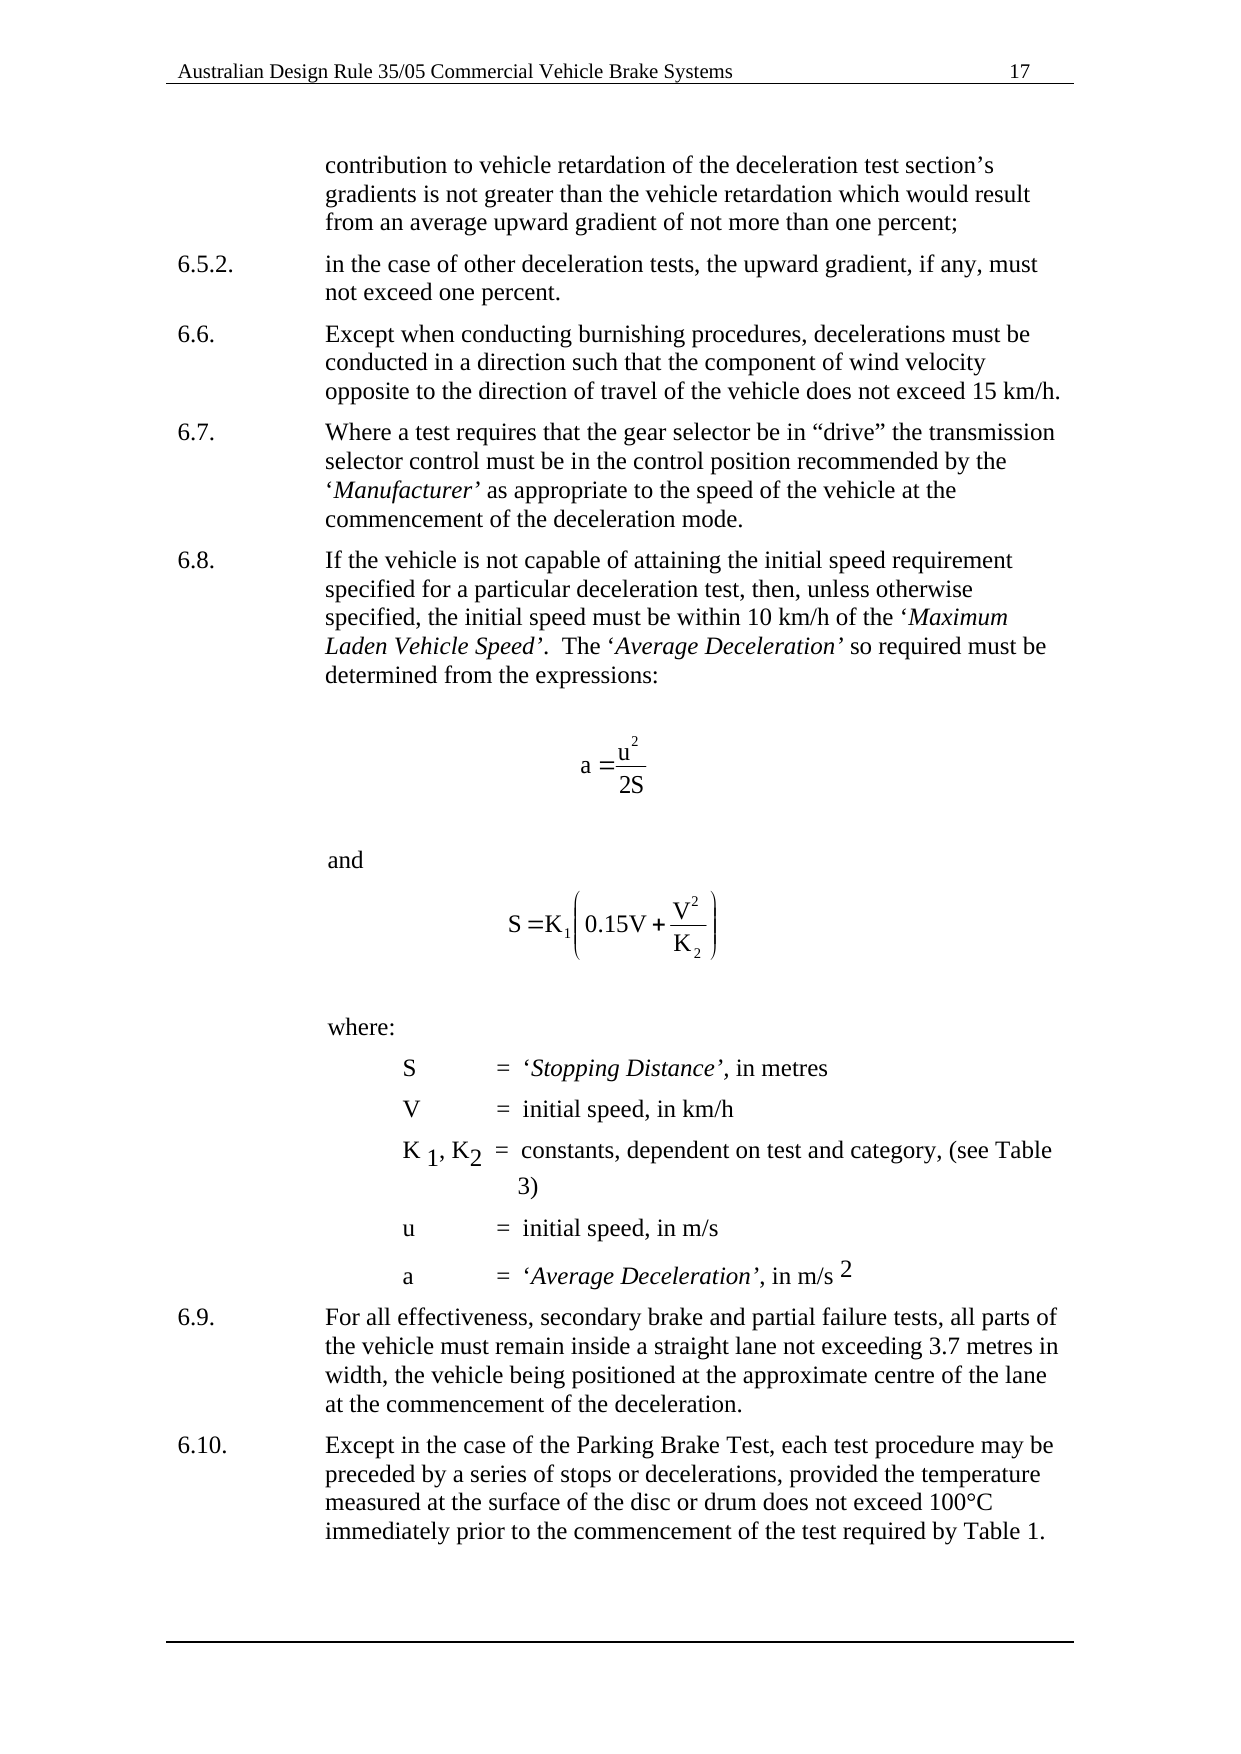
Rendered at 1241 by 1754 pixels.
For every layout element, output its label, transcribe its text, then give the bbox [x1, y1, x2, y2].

text Where a test requires that the gear selector be in “drive” the transmission selector control must be in the control position recommended by the ‘Manufacturer’ as appropriate to the speed of the vehicle at the commencement of the deceleration mode. [177, 417, 1063, 532]
text For all effectiveness, secondary brake and partial failure tests, all parts of the vehicle must remain inside a straight lane not exceeding 3.7 metres in width, the vehicle being positioned at the approximate centre of the lane at the commencement of the deceleration. [177, 1302, 1063, 1417]
text If the vehicle is not capable of attaining the initial speed requirement specified for a particular deceleration test, then, unless otherwise specified, the initial speed must be within 10 km/h of the ‘Maximum Laden Vehicle Speed’. The ‘Average Deceleration’ so required must be determined from the expressions: [177, 545, 1063, 689]
list S = ‘Stopping Distance’, in metres [402, 1053, 1063, 1082]
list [325, 150, 1063, 236]
list where: [177, 1012, 1063, 1041]
list a = ‘Average Deceleration’, in m/s 2 [402, 1254, 1063, 1290]
list and [177, 845, 1063, 873]
list K 1, K2 = constants, dependent on test and category, (see Table 3) [402, 1136, 1063, 1200]
text Except when conducting burnishing procedures, decelerations must be conducted in a direction such that the component of wind velocity opposite to the direction of travel of the vehicle does not exceed 15 km/h. [177, 319, 1063, 405]
text in the case of other deceleration tests, the upward gradient, if any, must not exceed one percent. [177, 249, 1063, 306]
list u = initial speed, in m/s [402, 1213, 1063, 1241]
text Except in the case of the Parking Brake Test, each test procedure may be preceded by a series of stops or decelerations, provided the temperature measured at the surface of the disc or drum does not exceed 100°C immediately prior to the commencement of the test required by Table 1. [177, 1430, 1063, 1545]
list V = initial speed, in km/h [402, 1094, 1063, 1123]
